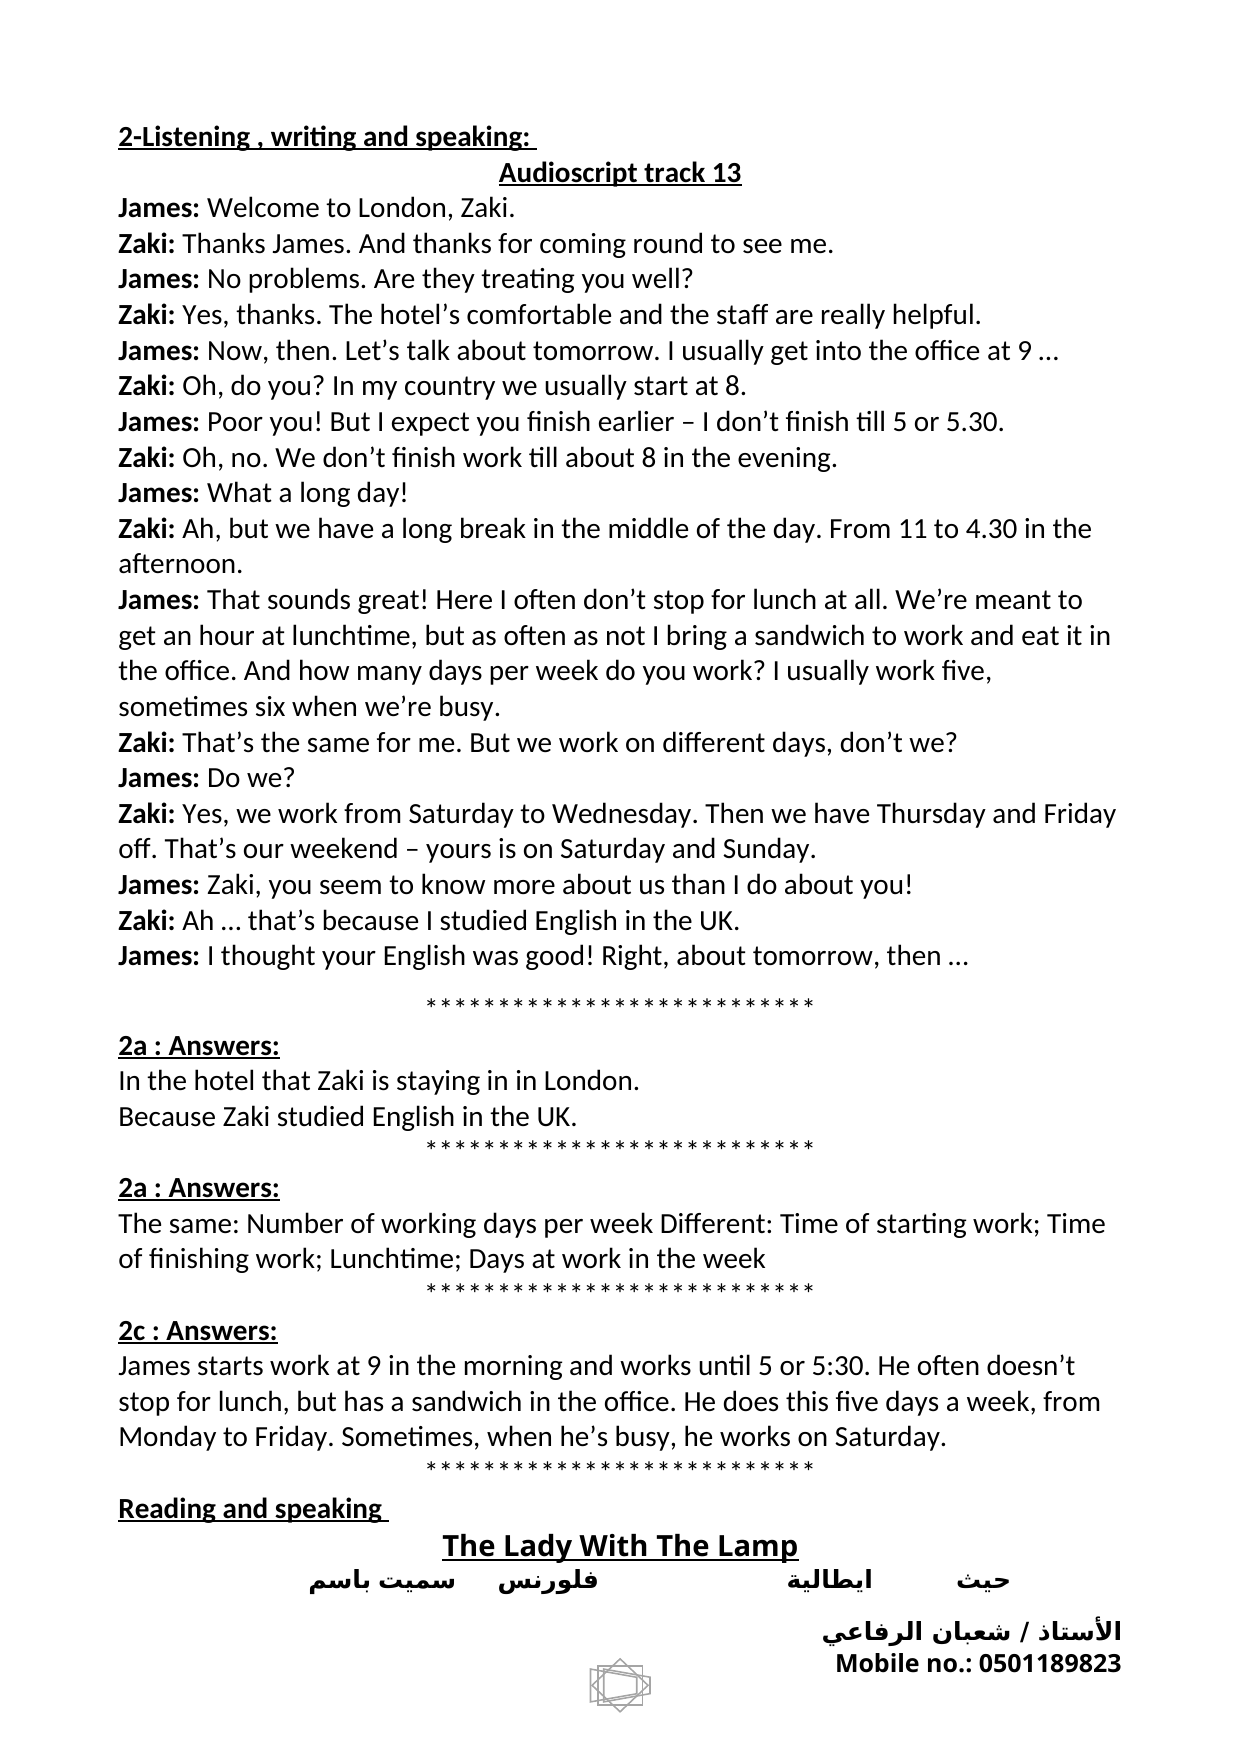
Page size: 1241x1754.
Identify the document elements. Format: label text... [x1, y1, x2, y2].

text *************************** [118, 1133, 1122, 1169]
text Zaki: That’s the same for me. But we work on different days, don’t we? [118, 724, 1122, 759]
text *************************** [118, 1276, 1122, 1312]
text James: I thought your English was good! Right, about tomorrow, then … [118, 937, 1122, 973]
text James: Welcome to London, Zaki. [118, 189, 1122, 225]
text James: Zaki, you seem to know more about us than I do about you! [118, 866, 1122, 902]
text Zaki: Oh, no. We don’t finish work till about 8 in the evening. [118, 439, 1122, 474]
text *************************** [118, 991, 1122, 1027]
text James: That sounds great! Here I often don’t stop for lunch at all. We’re meant to get an hour at lunchtime, but as often as not I bring a sandwich to work and eat it in the office. And how many days per week do you work? I usually work five, sometimes six when we’re busy. [118, 581, 1122, 724]
text Because Zaki studied English in the UK. [118, 1098, 1122, 1133]
text The same: Number of working days per week Different: Time of starting work; Time of finishing work; Lunchtime; Days at work in the week [118, 1205, 1122, 1276]
text James: Poor you! But I expect you finish earlier – I don’t finish till 5 or 5.30. [118, 403, 1122, 439]
text Zaki: Yes, we work from Saturday to Wednesday. Then we have Thursday and Friday off. That’s our weekend – yours is on Saturday and Sunday. [118, 795, 1122, 866]
text In the hotel that Zaki is staying in in London. [118, 1062, 1122, 1098]
text Zaki: Ah … that’s because I studied English in the UK. [118, 902, 1122, 937]
text Zaki: Oh, do you? In my country we usually start at 8. [118, 367, 1122, 403]
text Zaki: Ah, but we have a long break in the middle of the day. From 11 to 4.30 in the afternoon. [118, 510, 1122, 581]
text James starts work at 9 in the morning and works until 5 or 5:30. He often doesn’t stop for lunch, but has a sandwich in the office. He does this five days a week, from Monday to Friday. Sometimes, when he’s busy, he works on Saturday. [118, 1347, 1122, 1454]
text Zaki: Thanks James. And thanks for coming round to see me. [118, 225, 1122, 261]
text 2a : Answers: [118, 1027, 1122, 1062]
text Reading and speaking [118, 1490, 1122, 1525]
text James: No problems. Are they treating you well? [118, 261, 1122, 296]
text Zaki: Yes, thanks. The hotel’s comfortable and the staff are really helpful. [118, 296, 1122, 332]
text The Lady With The Lamp [118, 1525, 1122, 1565]
text James: Now, then. Let’s talk about tomorrow. I usually get into the office at 9 … [118, 332, 1122, 367]
text 2-Listening , writing and speaking: [118, 118, 1122, 154]
text 2c : Answers: [118, 1312, 1122, 1347]
text James: Do we? [118, 759, 1122, 795]
text حيث ايطالية فلورنس سميت باسم [118, 1565, 1122, 1594]
text *************************** [118, 1454, 1122, 1490]
text 2a : Answers: [118, 1169, 1122, 1205]
text James: What a long day! [118, 474, 1122, 510]
text Audioscript track 13 [118, 154, 1122, 189]
